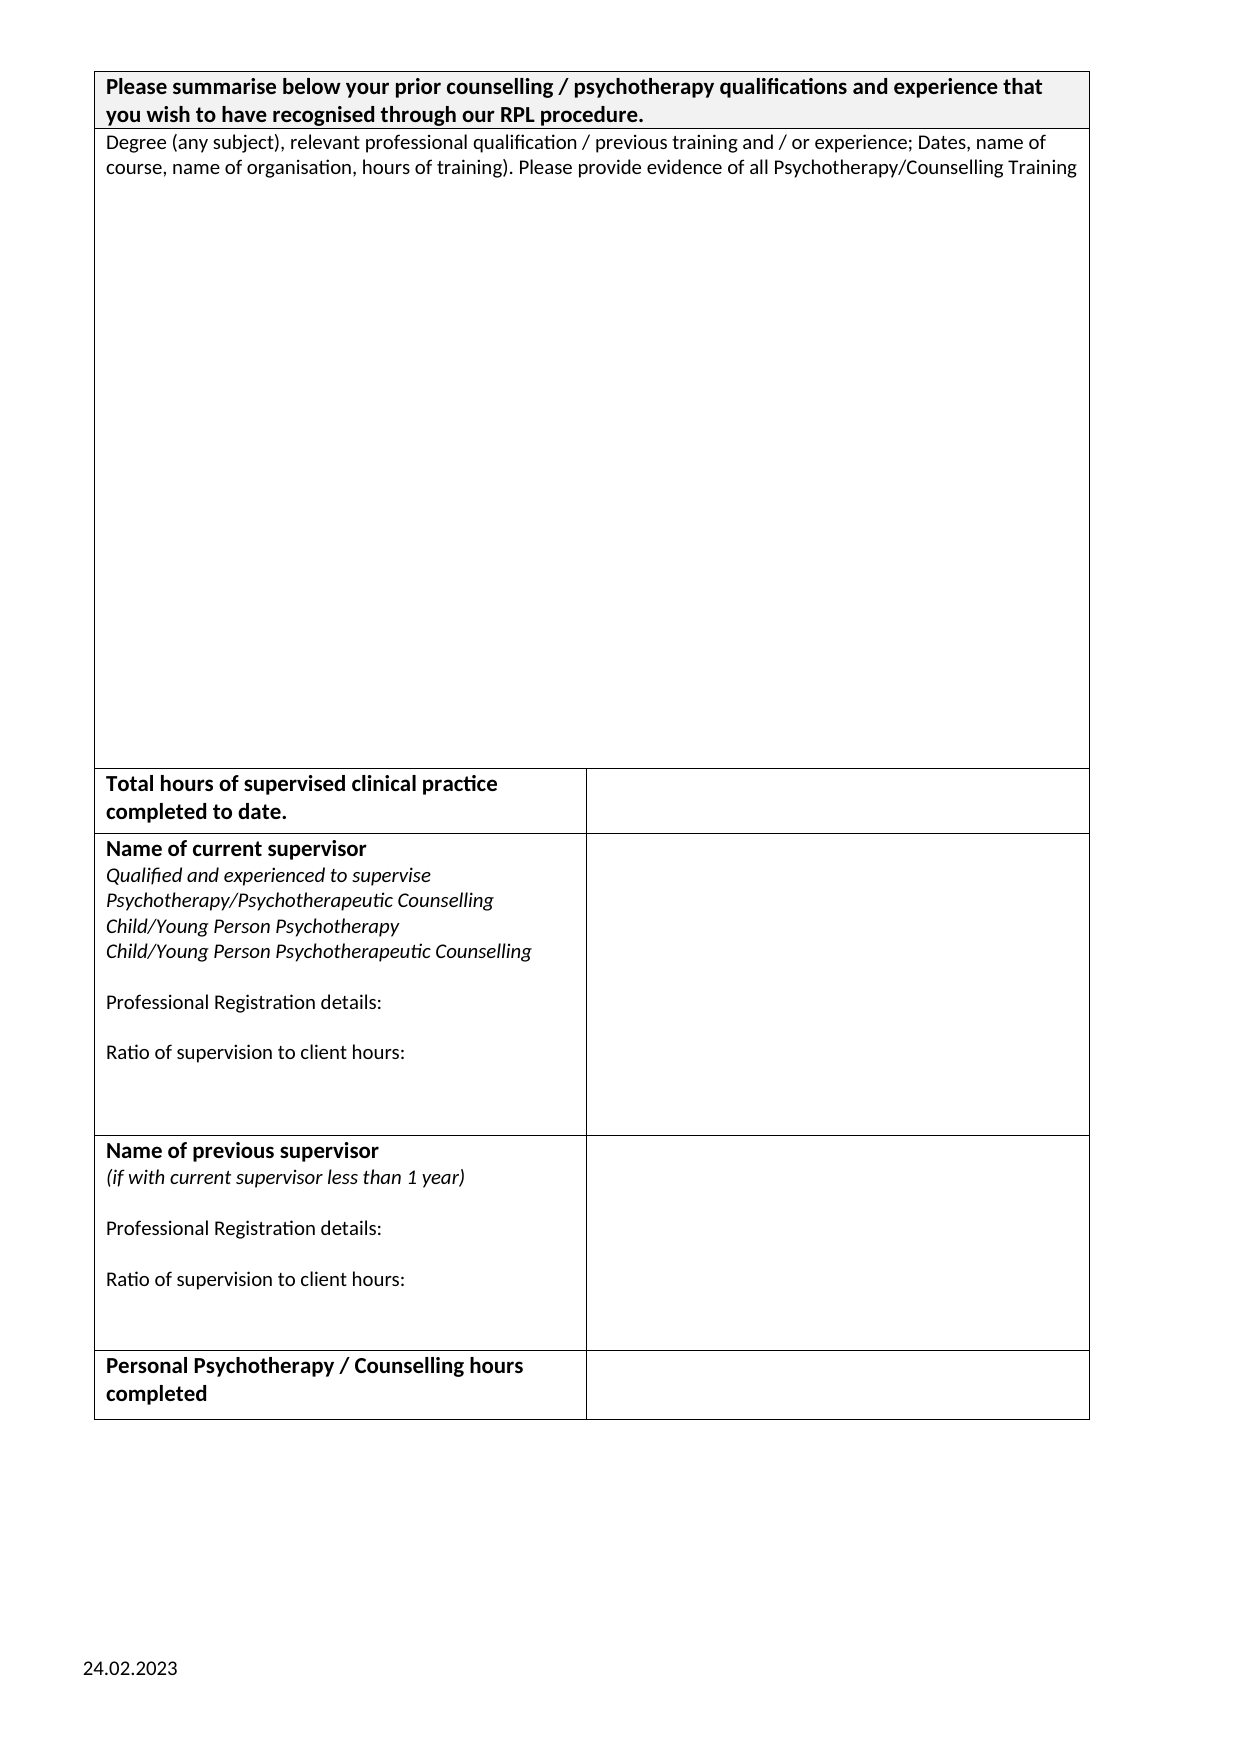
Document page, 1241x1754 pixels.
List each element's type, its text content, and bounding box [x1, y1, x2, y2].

table_header Please summarise below your prior counselling / psychotherapy qualifications and experience that you wish to have recognised through our RPL procedure. [95, 72, 1089, 128]
table_cell Name of previous supervisor (if with current supervisor less than 1 year) Professional Registration details: Ratio of supervision to client hours: [95, 1136, 586, 1350]
table_cell [587, 1136, 1089, 1350]
table_cell [587, 1351, 1089, 1419]
table_cell Name of current supervisor Qualified and experienced to supervise Psychotherapy/Psychotherapeutic Counselling Child/Young Person Psychotherapy Child/Young Person Psychotherapeutic Counselling Professional Registration details: Ratio of supervision to client hours: [95, 834, 586, 1135]
table_cell [587, 769, 1089, 833]
table_cell Total hours of supervised clinical practice completed to date. [95, 769, 586, 833]
table_cell [587, 834, 1089, 1135]
table_cell Personal Psychotherapy / Counselling hours completed [95, 1351, 586, 1419]
table_cell Degree (any subject), relevant professional qualification / previous training and / or experience; Dates, name of course, name of organisation, hours of training). Please provide evidence of all Psychotherapy/Counselling Training [95, 129, 1089, 768]
